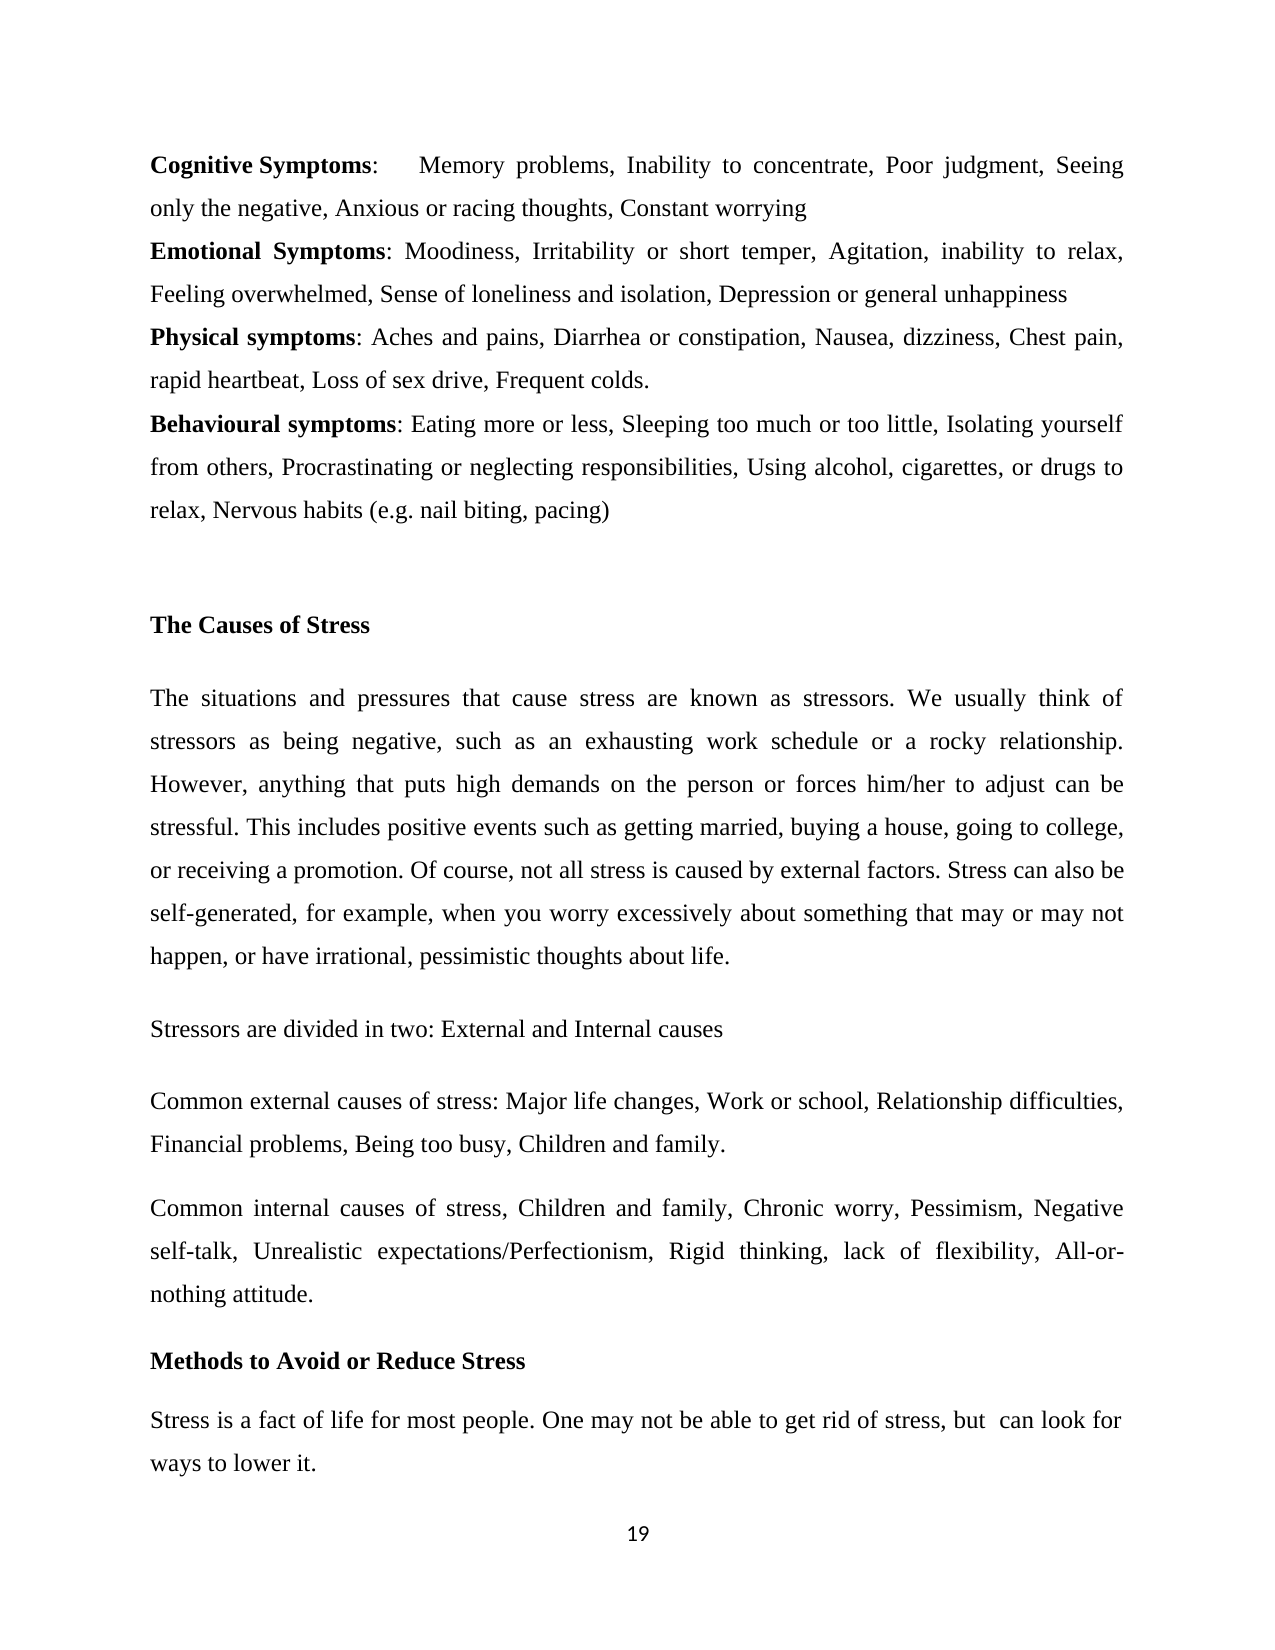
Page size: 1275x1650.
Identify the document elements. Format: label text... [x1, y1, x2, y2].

text Cognitive Symptoms: Memory problems, Inability to concentrate, Poor judgment, Seeing only the negative, Anxious or racing thoughts, Constant worrying [150, 150, 1125, 222]
subtitle Methods to Avoid or Reduce Stress [150, 1346, 1125, 1375]
text Common external causes of stress: Major life changes, Work or school, Relationship difficulties, Financial problems, Being too busy, Children and family. [150, 1086, 1125, 1158]
text Stress is a fact of life for most people. One may not be able to get rid of stress, but can look for ways to lower it. [150, 1405, 1125, 1477]
text The Causes of Stress [150, 610, 1125, 639]
text Stressors are divided in two: External and Internal causes [150, 1014, 1125, 1042]
text Physical symptoms: Aches and pains, Diarrhea or constipation, Nausea, dizziness, Chest pain, rapid heartbeat, Loss of sex drive, Frequent colds. [150, 322, 1125, 394]
text Behavioural symptoms: Eating more or less, Sleeping too much or too little, Isolating yourself from others, Procrastinating or neglecting responsibilities, Using alcohol, cigarettes, or drugs to relax, Nervous habits (e.g. nail biting, pacing) [150, 409, 1125, 524]
text Emotional Symptoms: Moodiness, Irritability or short temper, Agitation, inability to relax, Feeling overwhelmed, Sense of loneliness and isolation, Depression or general unhappiness [150, 236, 1125, 308]
text The situations and pressures that cause stress are known as stressors. We usually think of stressors as being negative, such as an exhausting work schedule or a rocky relationship. However, anything that puts high demands on the person or forces him/her to adjust can be stressful. This includes positive events such as getting married, buying a house, going to college, or receiving a promotion. Of course, not all stress is caused by external factors. Stress can also be self-generated, for example, when you worry excessively about something that may or may not happen, or have irrational, pessimistic thoughts about life. [150, 683, 1125, 970]
text Common internal causes of stress, Children and family, Chronic worry, Pessimism, Negative self-talk, Unrealistic expectations/Perfectionism, Rigid thinking, lack of flexibility, All-or-nothing attitude. [150, 1193, 1125, 1308]
